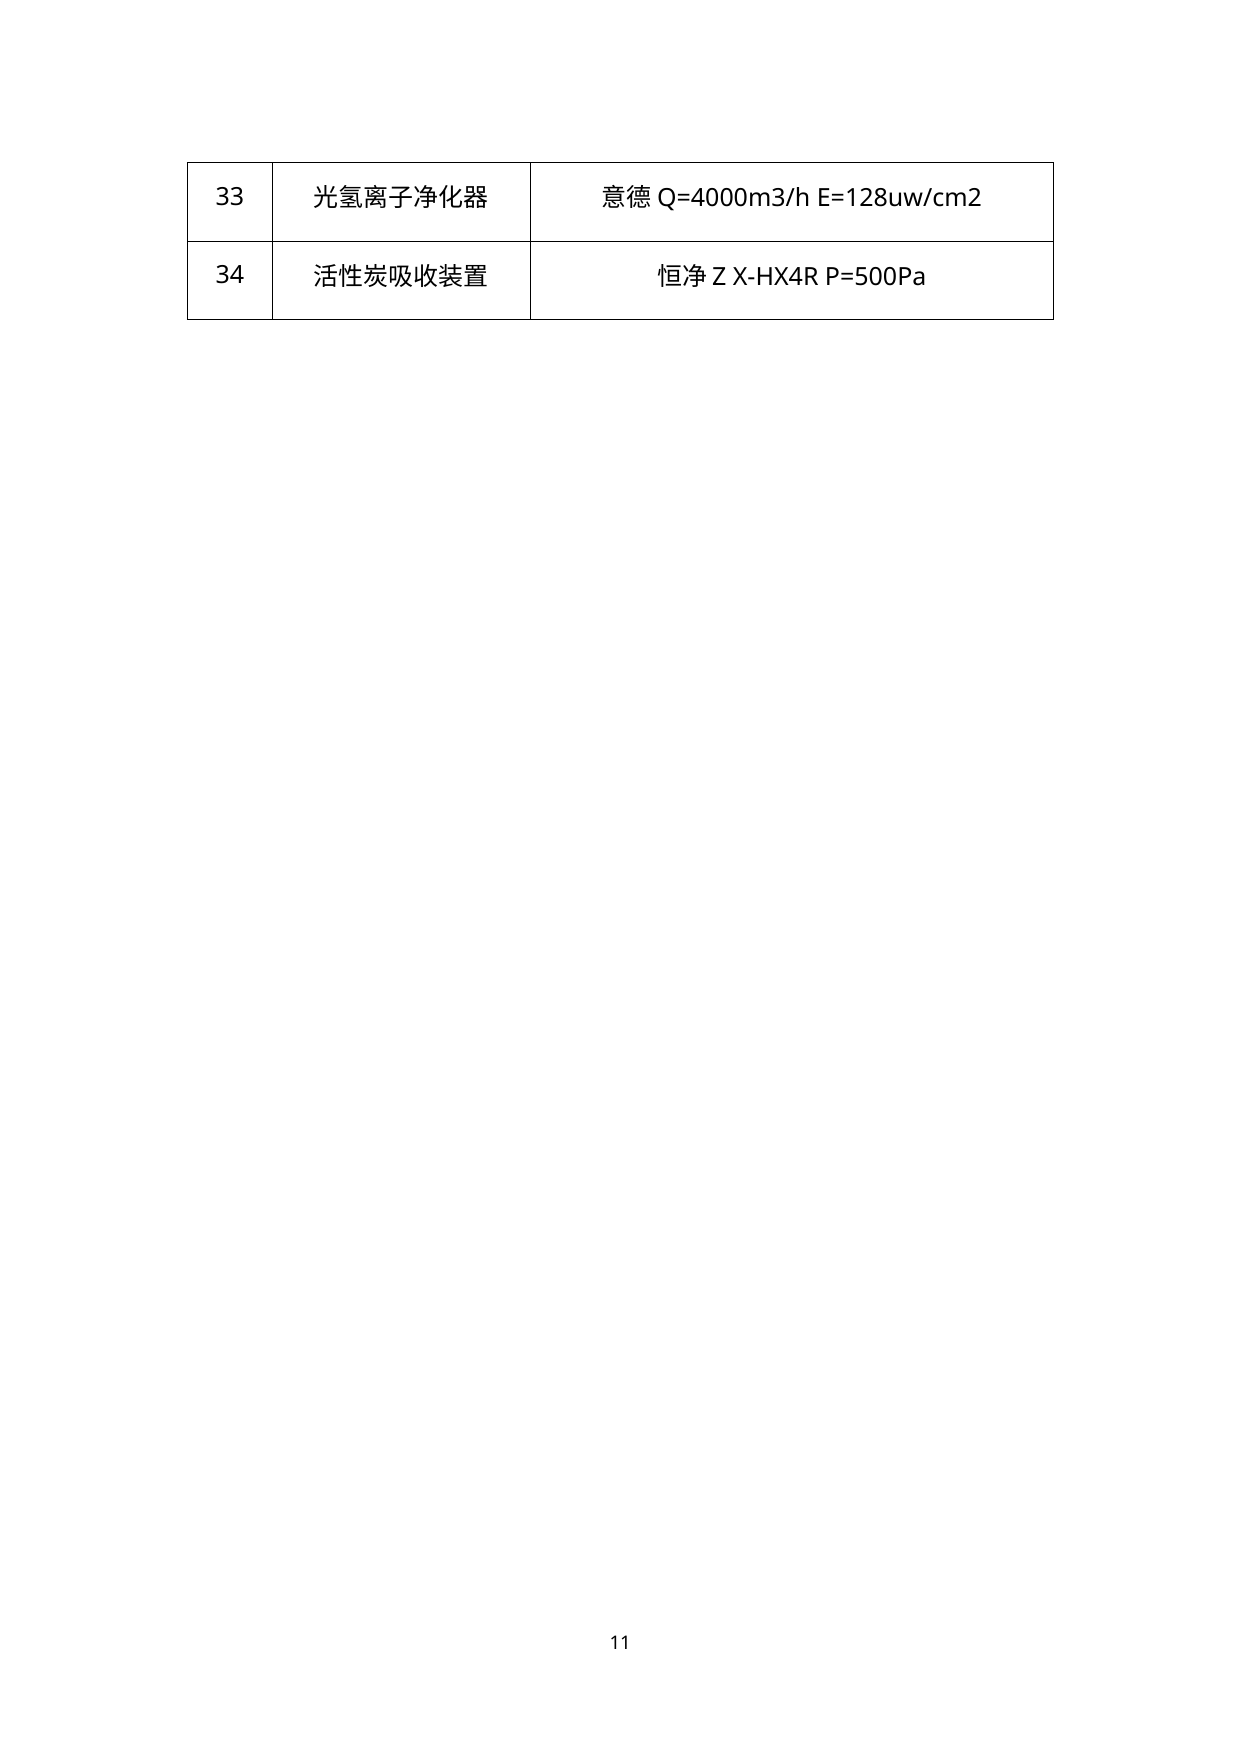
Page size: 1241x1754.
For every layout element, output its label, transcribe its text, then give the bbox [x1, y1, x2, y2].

table_cell 光氢离子净化器 [273, 163, 530, 241]
table_cell 34 [188, 242, 272, 319]
table_cell 活性炭吸收装置 [273, 242, 530, 319]
table_cell 意德 Q=4000m3/h E=128uw/cm2 [531, 163, 1053, 241]
table_cell 33 [188, 163, 272, 241]
table_cell 恒净Z X-HX4R P=500Pa [531, 242, 1053, 319]
